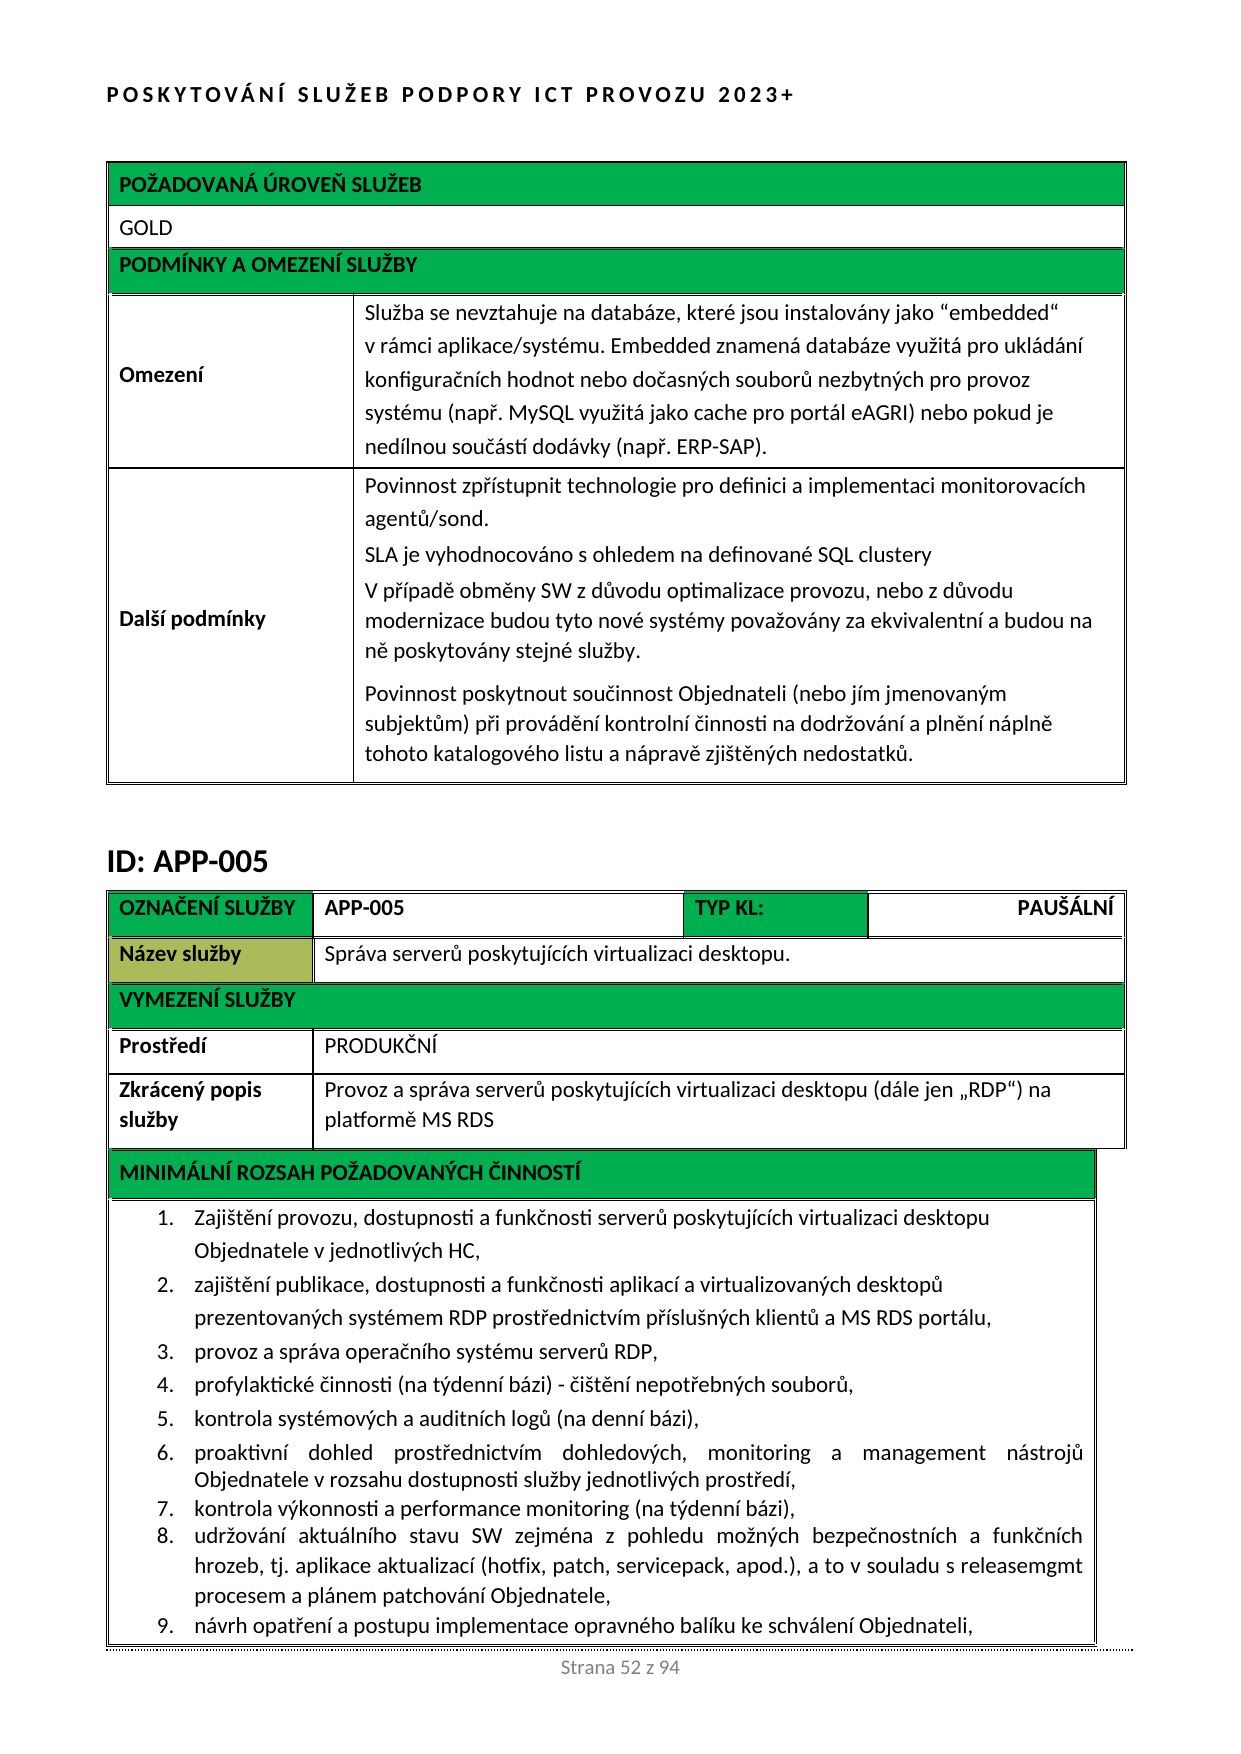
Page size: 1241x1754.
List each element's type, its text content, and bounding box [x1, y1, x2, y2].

text ID: APP-005 [106, 840, 1134, 881]
table_cell Správa serverů poskytujících virtualizaci desktopu. [315, 936, 1125, 982]
table_header PAUŠÁLNÍ [869, 894, 1124, 936]
table_cell Provoz a správa serverů poskytujících virtualizaci desktopu (dále jen „RDP“) na platformě MS RDS [314, 1075, 1124, 1148]
table_cell POŽADOVANÁ ÚROVEŇ SLUŽEB [109, 163, 1124, 205]
table_header TYP KL: [684, 894, 867, 936]
table_cell Prostředí [109, 1028, 312, 1073]
table_cell Další podmínky [109, 469, 353, 782]
table_cell PRODUKČNÍ [314, 1028, 1124, 1073]
table_header APP-005 [314, 894, 683, 936]
table_cell Název služby [108, 936, 312, 982]
table_cell Zkrácený popis služby [109, 1075, 312, 1148]
table_cell PODMÍNKY A OMEZENÍ SLUŽBY [109, 247, 1124, 293]
table_cell VYMEZENÍ SLUŽBY [109, 982, 1124, 1028]
table_cell Omezení [109, 293, 353, 467]
table_header OZNAČENÍ SLUŽBY [109, 894, 312, 936]
table_cell GOLD [109, 206, 1124, 247]
table_cell Služba se nevztahuje na databáze, které jsou instalovány jako “embedded“ v rámci aplikace/systému. Embedded znamená databáze využitá pro ukládání konfiguračních hodnot nebo dočasných souborů nezbytných pro provoz systému (např. MySQL využitá jako cache pro portál eAGRI) nebo pokud je nedílnou součástí dodávky (např. ERP-SAP). [354, 293, 1124, 467]
table_cell Povinnost zpřístupnit technologie pro definici a implementaci monitorovacích agentů/sond. SLA je vyhodnocováno s ohledem na definované SQL clustery V případě obměny SW z důvodu optimalizace provozu, nebo z důvodu modernizace budou tyto nové systémy považovány za ekvivalentní a budou na ně poskytovány stejné služby. Povinnost poskytnout součinnost Objednateli (nebo jím jmenovaným subjektům) při provádění kontrolní činnosti na dodržování a plnění náplně tohoto katalogového listu a nápravě zjištěných nedostatků. [354, 469, 1124, 782]
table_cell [109, 1198, 1096, 1644]
table_cell MINIMÁLNÍ ROZSAH POŽADOVANÝCH ČINNOSTÍ [109, 1148, 1094, 1198]
